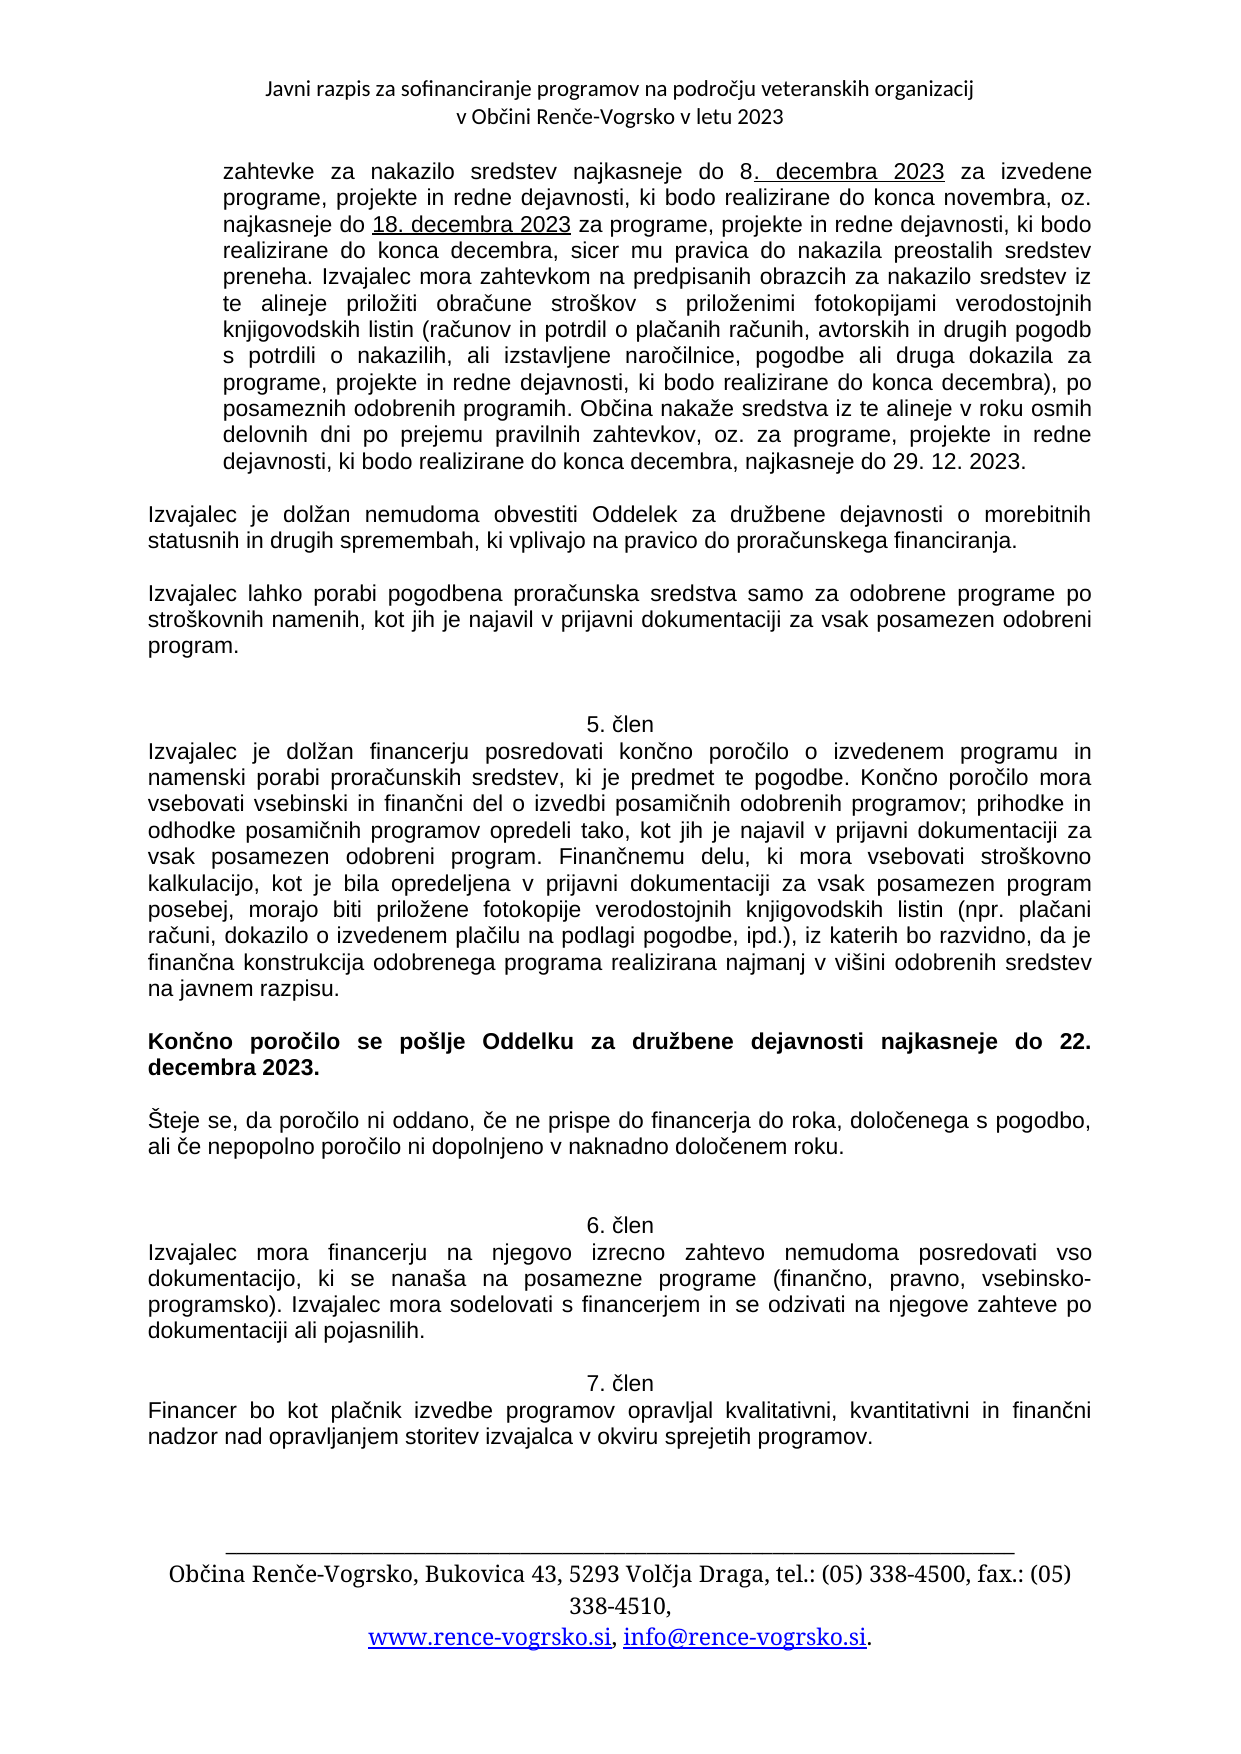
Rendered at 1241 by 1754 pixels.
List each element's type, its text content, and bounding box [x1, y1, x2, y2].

text 6. člen [148, 1212, 1092, 1238]
text Končno poročilo se pošlje Oddelku za družbene dejavnosti najkasneje do 22. decembra 2023. [148, 1028, 1092, 1080]
text 7. člen [148, 1370, 1092, 1397]
text Šteje se, da poročilo ni oddano, če ne prispe do financerja do roka, določenega s pogodbo, ali če nepopolno poročilo ni dopolnjeno v naknadno določenem roku. [148, 1107, 1092, 1159]
text Izvajalec je dolžan nemudoma obvestiti Oddelek za družbene dejavnosti o morebitnih statusnih in drugih spremembah, ki vplivajo na pravico do proračunskega financiranja. [148, 501, 1092, 553]
text 5. člen [148, 711, 1092, 738]
text Izvajalec mora financerju na njegovo izrecno zahtevo nemudoma posredovati vso dokumentacijo, ki se nanaša na posamezne programe (finančno, pravno, vsebinsko-programsko). Izvajalec mora sodelovati s financerjem in se odzivati na njegove zahteve po dokumentaciji ali pojasnilih. [148, 1238, 1092, 1344]
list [185, 158, 1092, 474]
text Financer bo kot plačnik izvedbe programov opravljal kvalitativni, kvantitativni in finančni nadzor nad opravljanjem storitev izvajalca v okviru sprejetih programov. [148, 1397, 1092, 1449]
text Izvajalec je dolžan financerju posredovati končno poročilo o izvedenem programu in namenski porabi proračunskih sredstev, ki je predmet te pogodbe. Končno poročilo mora vsebovati vsebinski in finančni del o izvedbi posamičnih odobrenih programov; prihodke in odhodke posamičnih programov opredeli tako, kot jih je najavil v prijavni dokumentaciji za vsak posamezen odobreni program. Finančnemu delu, ki mora vsebovati stroškovno kalkulacijo, kot je bila opredeljena v prijavni dokumentaciji za vsak posamezen program posebej, morajo biti priložene fotokopije verodostojnih knjigovodskih listin (npr. plačani računi, dokazilo o izvedenem plačilu na podlagi pogodbe, ipd.), iz katerih bo razvidno, da je finančna konstrukcija odobrenega programa realizirana najmanj v višini odobrenih sredstev na javnem razpisu. [148, 738, 1092, 1001]
text Izvajalec lahko porabi pogodbena proračunska sredstva samo za odobrene programe po stroškovnih namenih, kot jih je najavil v prijavni dokumentaciji za vsak posamezen odobreni program. [148, 579, 1092, 659]
